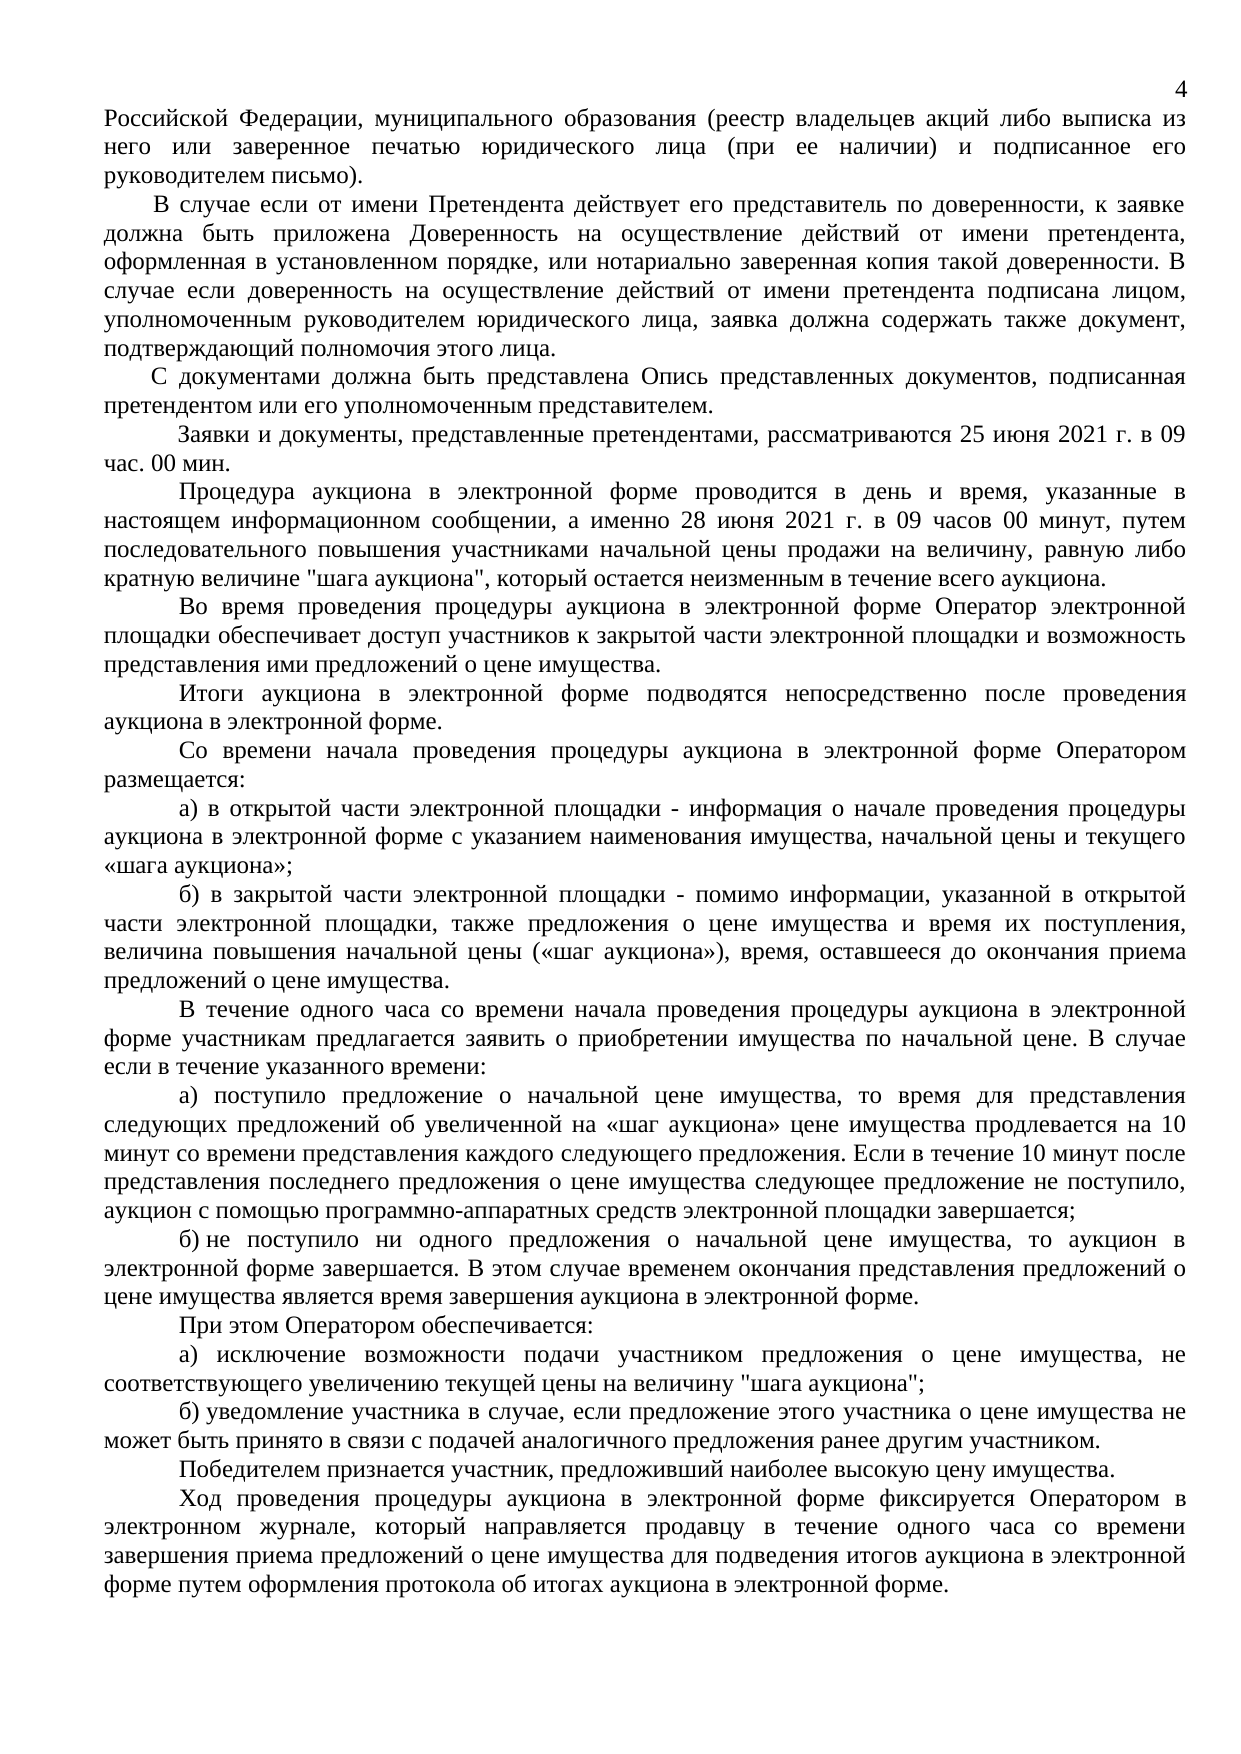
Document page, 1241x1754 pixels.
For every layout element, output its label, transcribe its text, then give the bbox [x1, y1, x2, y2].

text б) не поступило ни одного предложения о начальной цене имущества, то аукцион в электронной форме завершается. В этом случае временем окончания представления предложений о цене имущества является время завершения аукциона в электронной форме. [103, 1224, 1187, 1310]
text Со времени начала проведения процедуры аукциона в электронной форме Оператором размещается: [103, 735, 1187, 793]
text Во время проведения процедуры аукциона в электронной форме Оператор электронной площадки обеспечивает доступ участников к закрытой части электронной площадки и возможность представления ими предложений о цене имущества. [103, 591, 1187, 678]
text б) в закрытой части электронной площадки - помимо информации, указанной в открытой части электронной площадки, также предложения о цене имущества и время их поступления, величина повышения начальной цены («шаг аукциона»), время, оставшееся до окончания приема предложений о цене имущества. [103, 879, 1187, 994]
text а) в открытой части электронной площадки - информация о начале проведения процедуры аукциона в электронной форме с указанием наименования имущества, начальной цены и текущего «шага аукциона»; [103, 793, 1187, 879]
text В течение одного часа со времени начала проведения процедуры аукциона в электронной форме участникам предлагается заявить о приобретении имущества по начальной цене. В случае если в течение указанного времени: [103, 994, 1187, 1080]
text Победителем признается участник, предложивший наиболее высокую цену имущества. [103, 1454, 1187, 1483]
text а) поступило предложение о начальной цене имущества, то время для представления следующих предложений об увеличенной на «шаг аукциона» цене имущества продлевается на 10 минут со времени представления каждого следующего предложения. Если в течение 10 минут после представления последнего предложения о цене имущества следующее предложение не поступило, аукцион с помощью программно-аппаратных средств электронной площадки завершается; [103, 1080, 1187, 1224]
text С документами должна быть представлена Опись представленных документов, подписанная претендентом или его уполномоченным представителем. [103, 361, 1187, 419]
text Итоги аукциона в электронной форме подводятся непосредственно после проведения аукциона в электронной форме. [103, 678, 1187, 735]
text Ход проведения процедуры аукциона в электронной форме фиксируется Оператором в электронном журнале, который направляется продавцу в течение одного часа со времени завершения приема предложений о цене имущества для подведения итогов аукциона в электронной форме путем оформления протокола об итогах аукциона в электронной форме. [103, 1483, 1187, 1598]
text В случае если от имени Претендента действует его представитель по доверенности, к заявке должна быть приложена Доверенность на осуществление действий от имени претендента, оформленная в установленном порядке, или нотариально заверенная копия такой доверенности. В случае если доверенность на осуществление действий от имени претендента подписана лицом, уполномоченным руководителем юридического лица, заявка должна содержать также документ, подтверждающий полномочия этого лица. [103, 189, 1187, 361]
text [103, 103, 1187, 189]
text а) исключение возможности подачи участником предложения о цене имущества, не соответствующего увеличению текущей цены на величину "шага аукциона"; [103, 1339, 1187, 1396]
text Процедура аукциона в электронной форме проводится в день и время, указанные в настоящем информационном сообщении, а именно 28 июня 2021 г. в 09 часов 00 минут, путем последовательного повышения участниками начальной цены продажи на величину, равную либо кратную величине "шага аукциона", который остается неизменным в течение всего аукциона. [103, 476, 1187, 591]
text б) уведомление участника в случае, если предложение этого участника о цене имущества не может быть принято в связи с подачей аналогичного предложения ранее другим участником. [103, 1396, 1187, 1454]
text Заявки и документы, представленные претендентами, рассматриваются 25 июня 2021 г. в 09 час. 00 мин. [103, 419, 1187, 476]
text При этом Оператором обеспечивается: [103, 1310, 1187, 1339]
